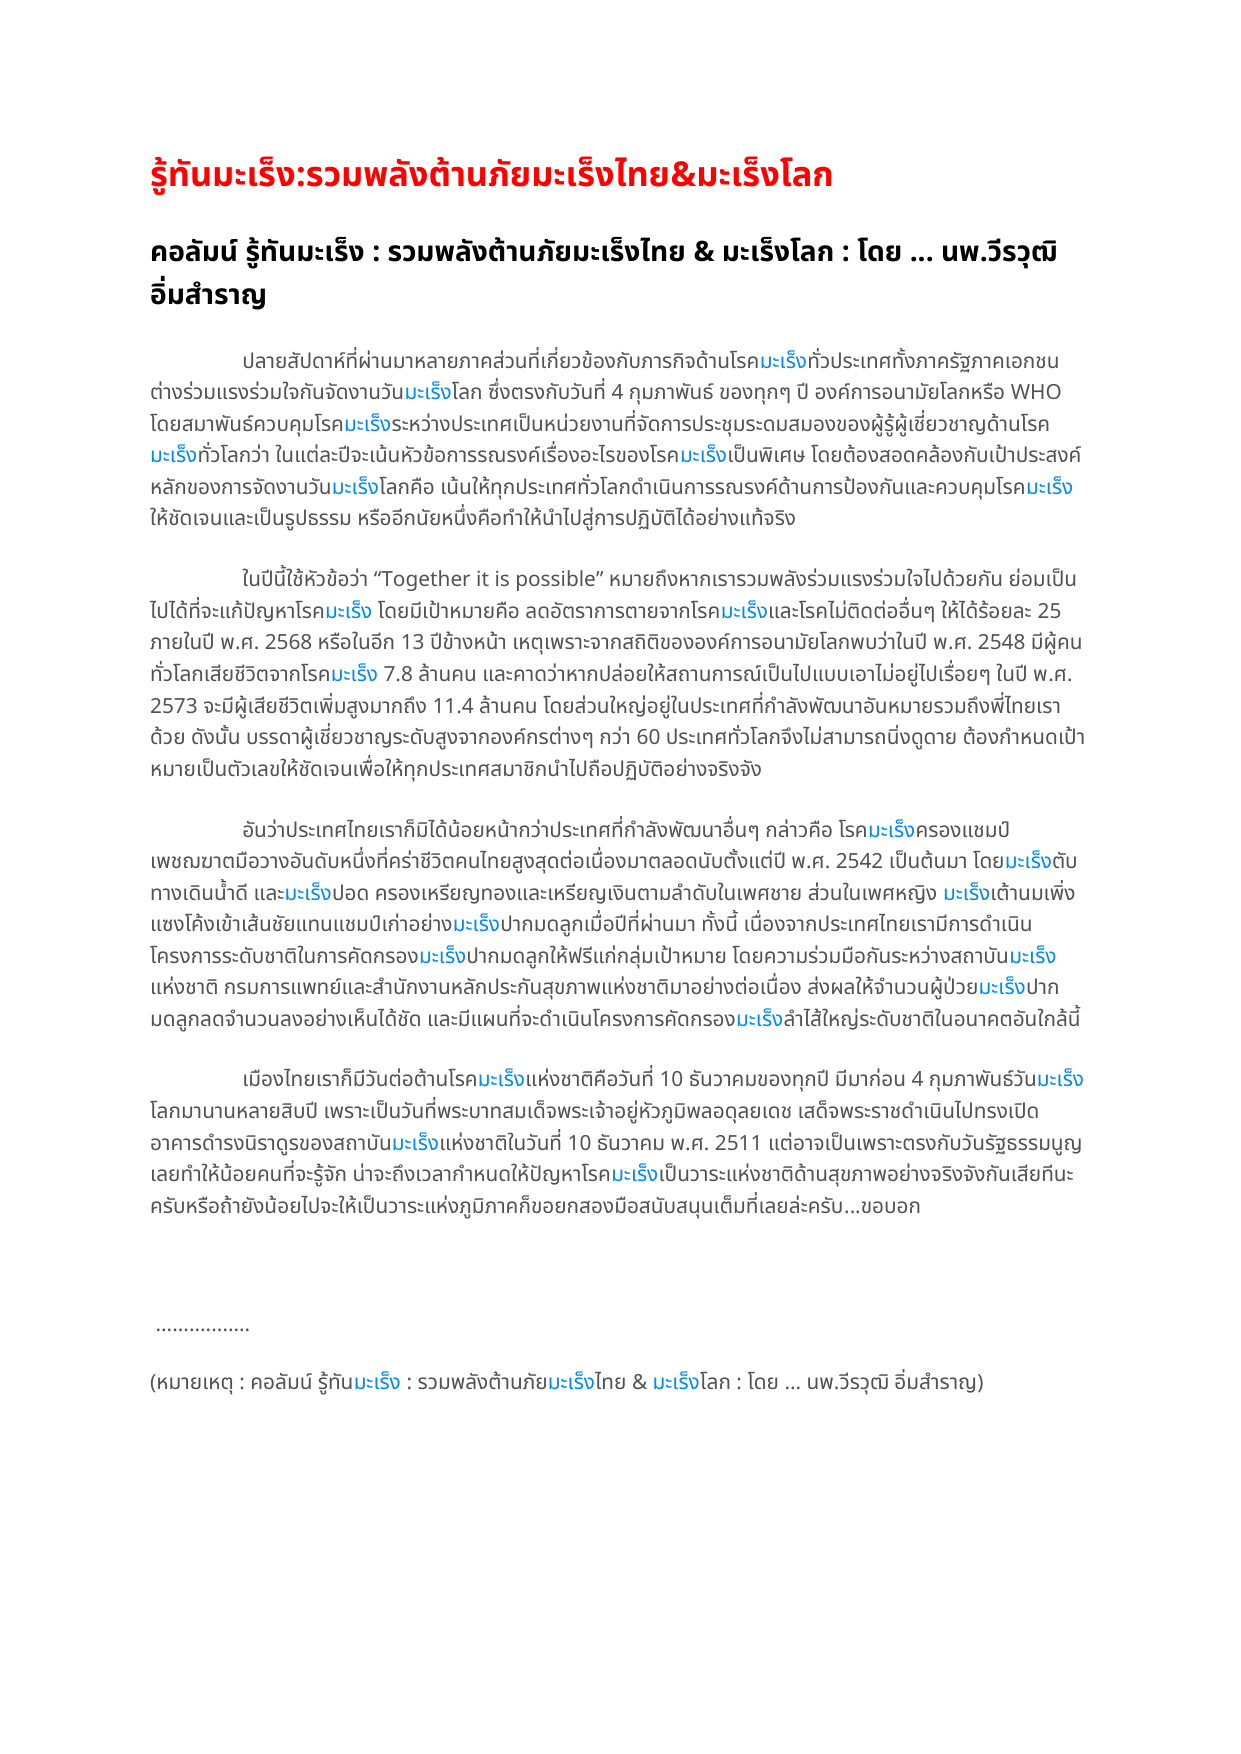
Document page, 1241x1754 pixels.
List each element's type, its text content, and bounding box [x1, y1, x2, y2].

text คอลัมน์ รู้ทันมะเร็ง : รวมพลังต้านภัยมะเร็งไทย & มะเร็งโลก : โดย ... นพ.วีรวุฒิ อิ่มสำราญ [150, 231, 1090, 317]
text ปลายสัปดาห์ที่ผ่านมาหลายภาคส่วนที่เกี่ยวข้องกับภารกิจด้านโรคมะเร็งทั่วประเทศทั้งภาครัฐภาคเอกชน ต่างร่วมแรงร่วมใจกันจัดงานวันมะเร็งโลก ซึ่งตรงกับวันที่ 4 กุมภาพันธ์ ของทุกๆ ปี องค์การอนามัยโลกหรือ WHO โดยสมาพันธ์ควบคุมโรคมะเร็งระหว่างประเทศเป็นหน่วยงานที่จัดการประชุมระดมสมองของผู้รู้ผู้เชี่ยวชาญด้านโรคมะเร็งทั่วโลกว่า ในแต่ละปีจะเน้นหัวข้อการรณรงค์เรื่องอะไรของโรคมะเร็งเป็นพิเศษ โดยต้องสอดคล้องกับเป้าประสงค์หลักของการจัดงานวันมะเร็งโลกคือ เน้นให้ทุกประเทศทั่วโลกดำเนินการรณรงค์ด้านการป้องกันและควบคุมโรคมะเร็งให้ชัดเจนและเป็นรูปธรรม หรืออีกนัยหนึ่งคือทำให้นำไปสู่การปฏิบัติได้อย่างแท้จริง [150, 346, 1090, 535]
text เมืองไทยเราก็มีวันต่อต้านโรคมะเร็งแห่งชาติคือวันที่ 10 ธันวาคมของทุกปี มีมาก่อน 4 กุมภาพันธ์วันมะเร็งโลกมานานหลายสิบปี เพราะเป็นวันที่พระบาทสมเด็จพระเจ้าอยู่หัวภูมิพลอดุลยเดช เสด็จพระราชดำเนินไปทรงเปิดอาคารดำรงนิราดูรของสถาบันมะเร็งแห่งชาติในวันที่ 10 ธันวาคม พ.ศ. 2511 แต่อาจเป็นเพราะตรงกับวันรัฐธรรมนูญเลยทำให้น้อยคนที่จะรู้จัก น่าจะถึงเวลากำหนดให้ปัญหาโรคมะเร็งเป็นวาระแห่งชาติด้านสุขภาพอย่างจริงจังกันเสียทีนะครับหรือถ้ายังน้อยไปจะให้เป็นวาระแห่งภูมิภาคก็ขอยกสองมือสนับสนุนเต็มที่เลยล่ะครับ...ขอบอก [150, 1064, 1090, 1222]
text ................. [150, 1309, 1090, 1338]
text อันว่าประเทศไทยเราก็มิได้น้อยหน้ากว่าประเทศที่กำลังพัฒนาอื่นๆ กล่าวคือ โรคมะเร็งครองแชมป์เพชฌฆาตมือวางอันดับหนึ่งที่คร่าชีวิตคนไทยสูงสุดต่อเนื่องมาตลอดนับตั้งแต่ปี พ.ศ. 2542 เป็นต้นมา โดยมะเร็งตับทางเดินน้ำดี และมะเร็งปอด ครองเหรียญทองและเหรียญเงินตามลำดับในเพศชาย ส่วนในเพศหญิง มะเร็งเต้านมเพิ่งแซงโค้งเข้าเส้นชัยแทนแชมป์เก่าอย่างมะเร็งปากมดลูกเมื่อปีที่ผ่านมา ทั้งนี้ เนื่องจากประเทศไทยเรามีการดำเนินโครงการระดับชาติในการคัดกรองมะเร็งปากมดลูกให้ฟรีแก่กลุ่มเป้าหมาย โดยความร่วมมือกันระหว่างสถาบันมะเร็งแห่งชาติ กรมการแพทย์และสำนักงานหลักประกันสุขภาพแห่งชาติมาอย่างต่อเนื่อง ส่งผลให้จำนวนผู้ป่วยมะเร็งปากมดลูกลดจำนวนลงอย่างเห็นได้ชัด และมีแผนที่จะดำเนินโครงการคัดกรองมะเร็งลำไส้ใหญ่ระดับชาติในอนาคตอันใกล้นี้ [150, 815, 1090, 1035]
text รู้ทันมะเร็ง:รวมพลังต้านภัยมะเร็งไทย&มะเร็งโลก [150, 150, 1090, 202]
text (หมายเหตุ : คอลัมน์ รู้ทันมะเร็ง : รวมพลังต้านภัยมะเร็งไทย & มะเร็งโลก : โดย ... นพ.วีรวุฒิ อิ่มสำราญ) [150, 1367, 1090, 1398]
text ในปีนี้ใช้หัวข้อว่า “Together it is possible” หมายถึงหากเรารวมพลังร่วมแรงร่วมใจไปด้วยกัน ย่อมเป็นไปได้ที่จะแก้ปัญหาโรคมะเร็ง โดยมีเป้าหมายคือ ลดอัตราการตายจากโรคมะเร็งและโรคไม่ติดต่ออื่นๆ ให้ได้ร้อยละ 25 ภายในปี พ.ศ. 2568 หรือในอีก 13 ปีข้างหน้า เหตุเพราะจากสถิติขององค์การอนามัยโลกพบว่าในปี พ.ศ. 2548 มีผู้คนทั่วโลกเสียชีวิตจากโรคมะเร็ง 7.8 ล้านคน และคาดว่าหากปล่อยให้สถานการณ์เป็นไปแบบเอาไม่อยู่ไปเรื่อยๆ ในปี พ.ศ. 2573 จะมีผู้เสียชีวิตเพิ่มสูงมากถึง 11.4 ล้านคน โดยส่วนใหญ่อยู่ในประเทศที่กำลังพัฒนาอันหมายรวมถึงพี่ไทยเราด้วย ดังนั้น บรรดาผู้เชี่ยวชาญระดับสูงจากองค์กรต่างๆ กว่า 60 ประเทศทั่วโลกจึงไม่สามารถนิ่งดูดาย ต้องกำหนดเป้าหมายเป็นตัวเลขให้ชัดเจนเพื่อให้ทุกประเทศสมาชิกนำไปถือปฏิบัติอย่างจริงจัง [150, 564, 1090, 786]
